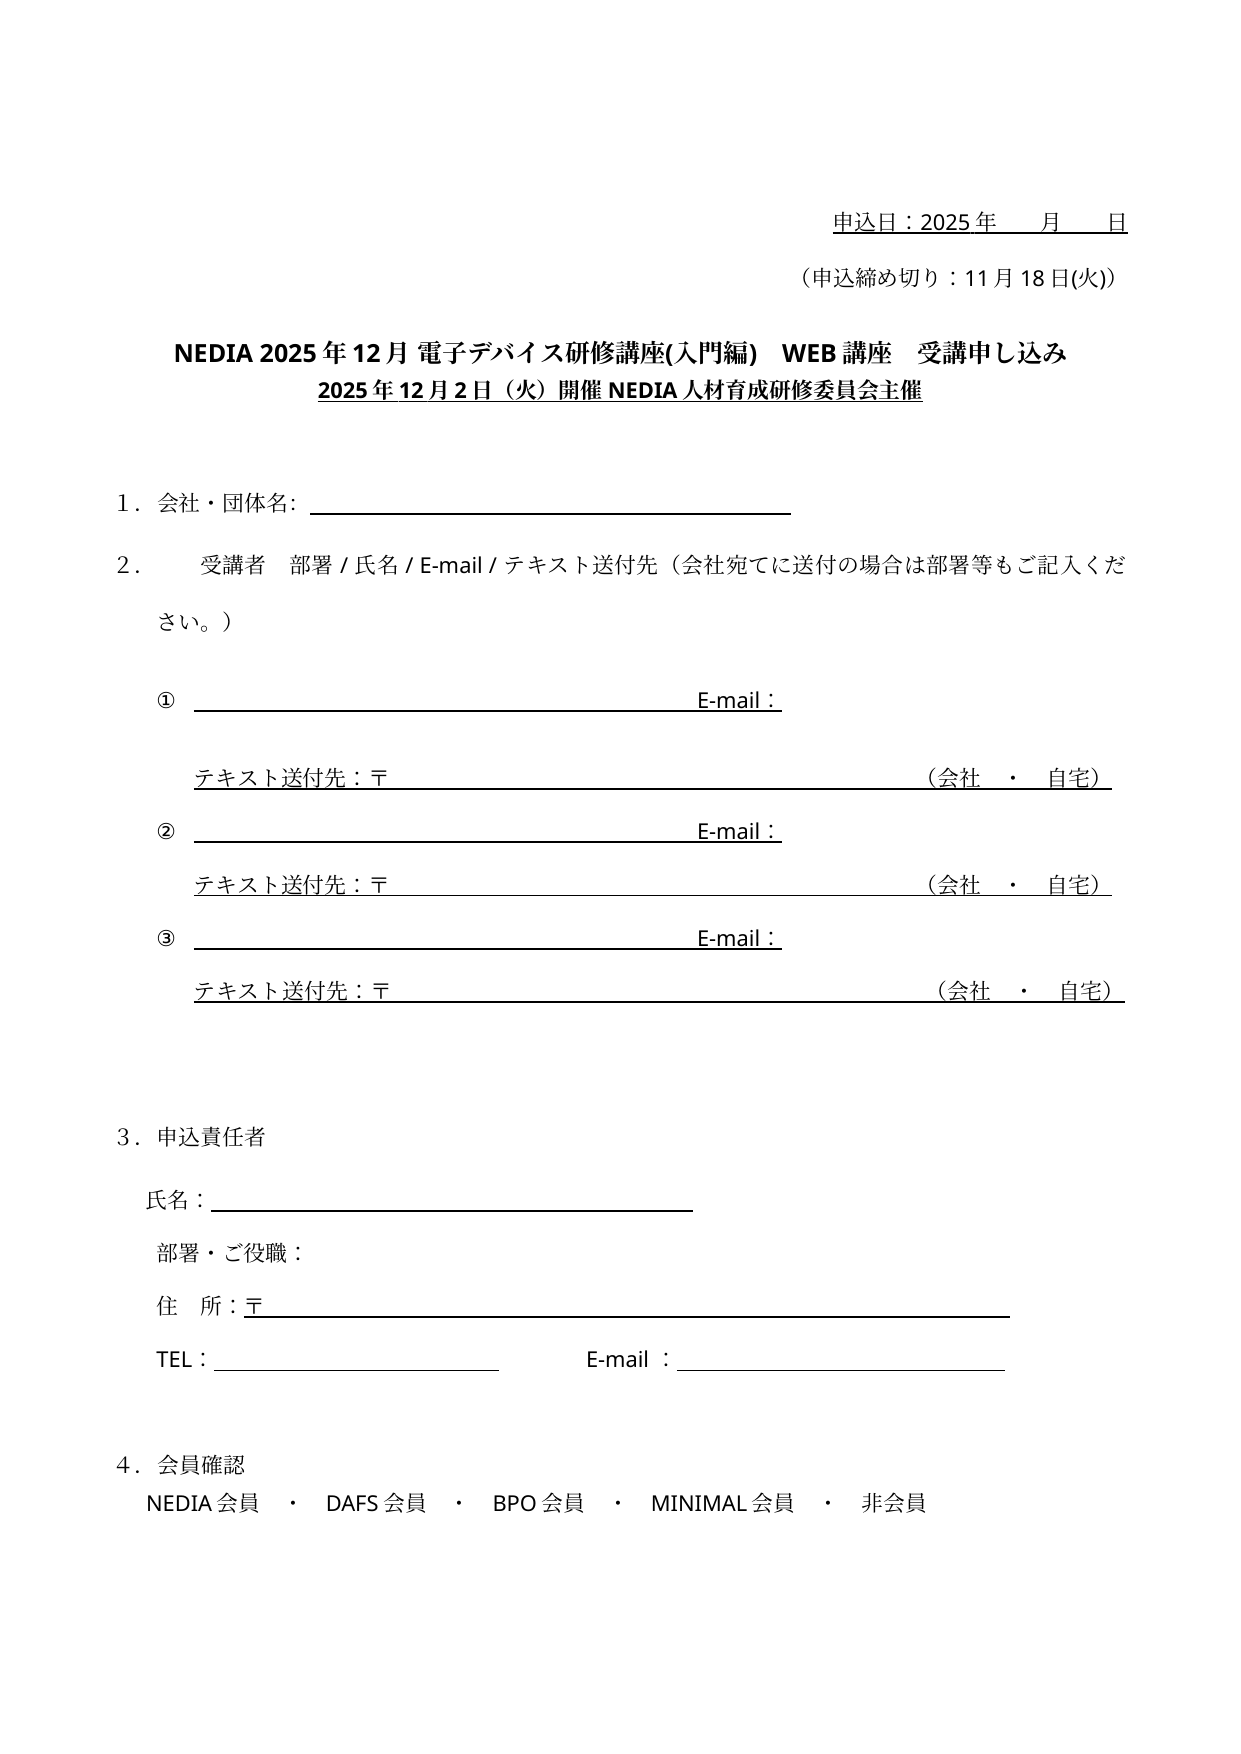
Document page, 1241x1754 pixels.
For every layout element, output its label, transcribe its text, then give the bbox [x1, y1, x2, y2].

text NEDIA会員 ・ DAFS会員 ・ BPO会員 ・ MINIMAL会員 ・ 非会員 [112, 1483, 1128, 1520]
text TEL： E-mail ： [112, 1340, 1128, 1377]
list テキスト送付先：〒 （会社 ・ 自宅） [194, 971, 1128, 1065]
text 氏名： [112, 1180, 1128, 1217]
list テキスト送付先：〒 （会社 ・ 自宅） [194, 865, 1128, 902]
text 住 所：〒 [112, 1286, 1128, 1324]
list E-mail： [156, 918, 1128, 956]
list E-mail： [156, 812, 1128, 849]
text （申込締め切り：11月18日(火)） [112, 258, 1128, 296]
text 2025年12月2日（火）開催 NEDIA人材育成研修委員会主催 [112, 371, 1128, 408]
text 部署・ご役職： [112, 1233, 1128, 1271]
list 受講者 部署 / 氏名 / E-mail / テキスト送付先（会社宛てに送付の場合は部署等もご記入ください。） [112, 546, 1128, 639]
list 会社・団体名： [112, 483, 1128, 521]
text ３．申込責任者 [113, 1117, 1128, 1155]
text 申込日：2025年 月 日 [112, 202, 1128, 239]
list テキスト送付先：〒 （会社 ・ 自宅） [194, 758, 1128, 796]
list 会員確認 [112, 1445, 1128, 1483]
list E-mail： [156, 680, 1128, 718]
text NEDIA 2025年12月 電子デバイス研修講座(入門編) WEB講座 受講申し込み [112, 333, 1128, 371]
